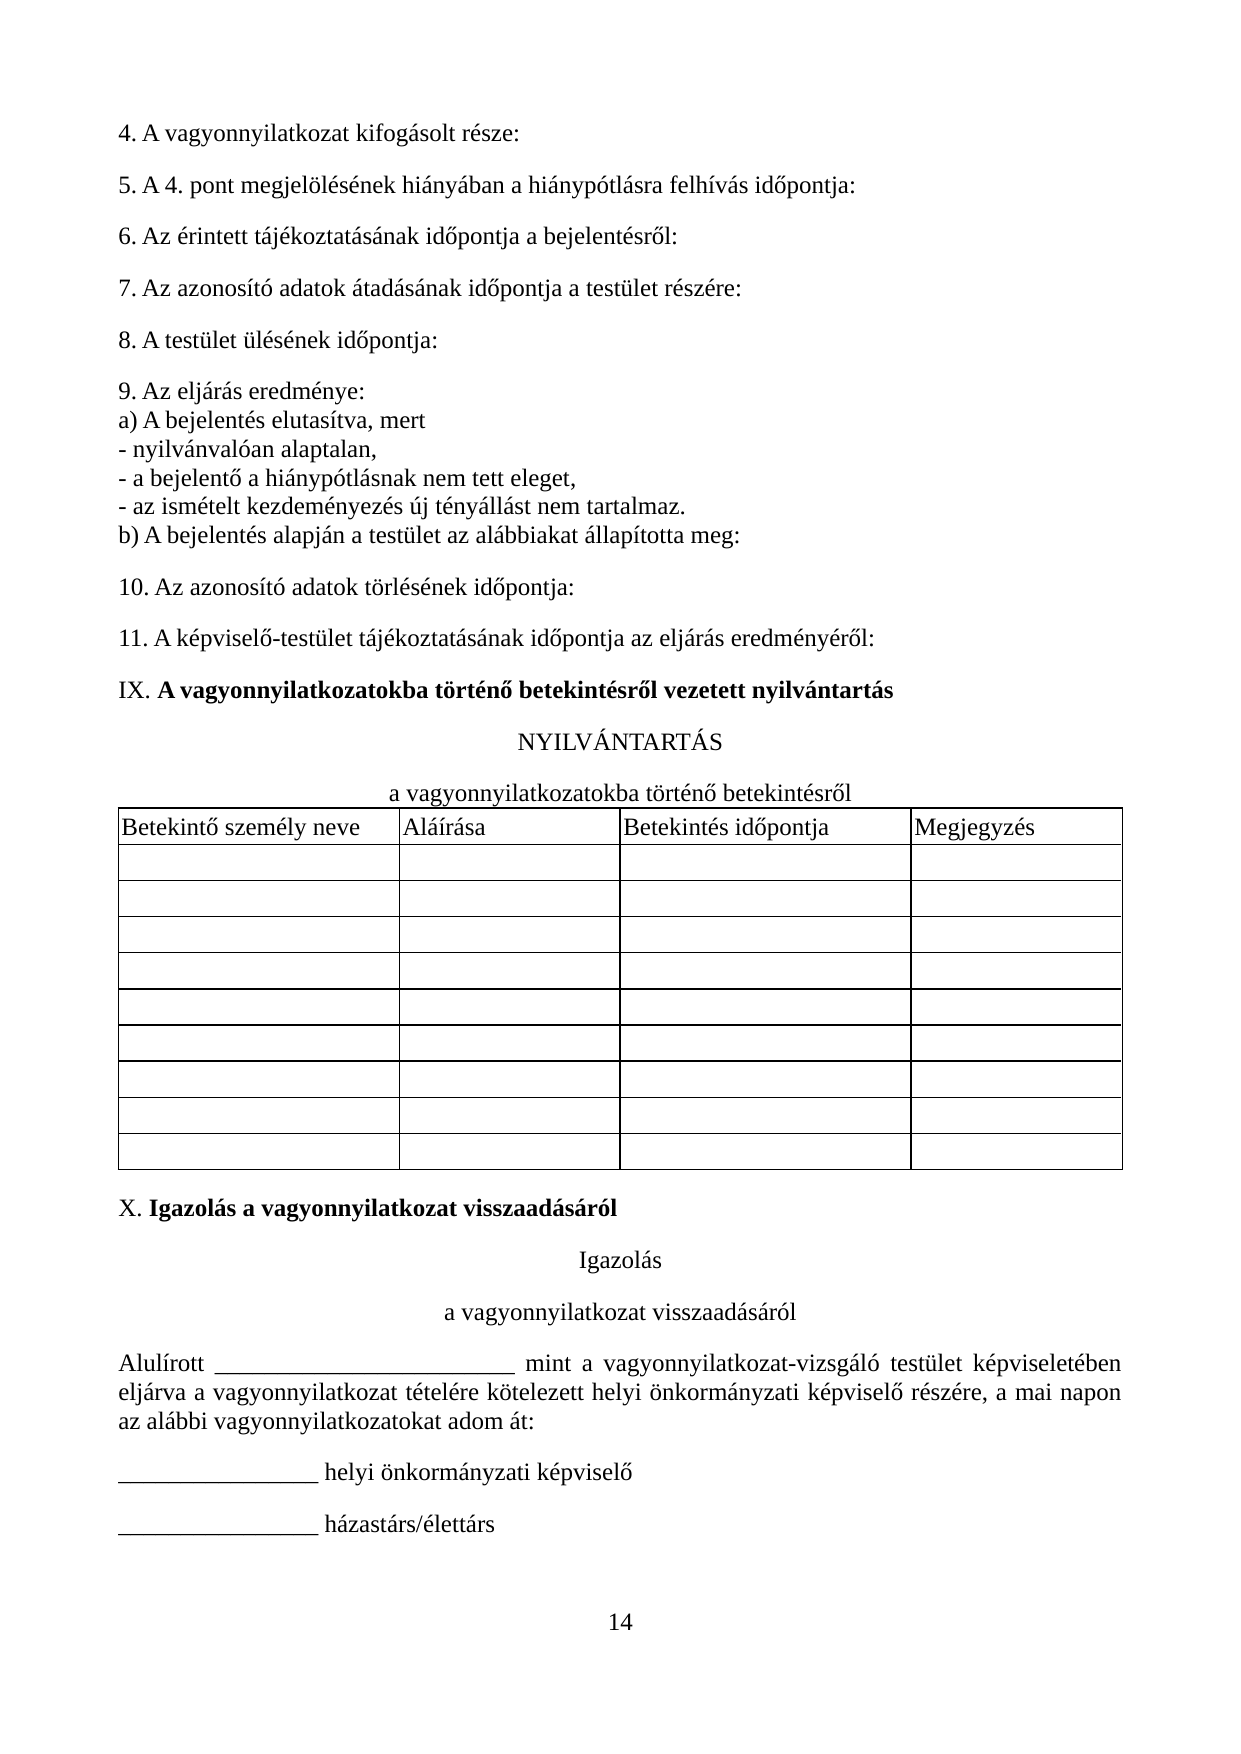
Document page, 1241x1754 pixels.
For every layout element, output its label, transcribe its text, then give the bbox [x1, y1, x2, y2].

table_cell [400, 990, 619, 1024]
table_cell [400, 1062, 619, 1096]
table_header Betekintő személy neve [119, 809, 399, 843]
table_header Megjegyzés [912, 809, 1122, 843]
text ________________ helyi önkormányzati képviselő [118, 1457, 1122, 1486]
table_cell [912, 988, 1122, 1024]
text 4. A vagyonnyilatkozat kifogásolt része: [118, 118, 1122, 147]
text Igazolás [118, 1245, 1122, 1274]
table_cell [400, 845, 619, 879]
table_cell [912, 1096, 1122, 1133]
table_cell [621, 1134, 910, 1169]
text 5. A 4. pont megjelölésének hiányában a hiánypótlásra felhívás időpontja: [118, 170, 1122, 198]
table_cell [912, 880, 1122, 916]
table_cell [119, 1062, 399, 1096]
text a vagyonnyilatkozat visszaadásáról [118, 1297, 1122, 1325]
text 11. A képviselő-testület tájékoztatásának időpontja az eljárás eredményéről: [118, 623, 1122, 652]
table_cell [400, 881, 619, 916]
text IX. A vagyonnyilatkozatokba történő betekintésről vezetett nyilvántartás [118, 675, 1122, 704]
table_cell [119, 1026, 399, 1060]
table_cell [119, 990, 399, 1024]
table_cell [119, 953, 399, 988]
table_cell [621, 1062, 910, 1096]
table_cell [119, 1098, 399, 1133]
table_header Aláírása [400, 809, 619, 843]
table_cell [621, 845, 910, 879]
table_cell [621, 917, 910, 952]
table_cell [621, 1098, 910, 1133]
table_header Betekintés időpontja [621, 809, 910, 843]
text 7. Az azonosító adatok átadásának időpontja a testület részére: [118, 273, 1122, 302]
table_cell [400, 953, 619, 988]
text ________________ házastárs/élettárs [118, 1509, 1122, 1538]
text X. Igazolás a vagyonnyilatkozat visszaadásáról [118, 1193, 1122, 1222]
table_cell [400, 1134, 619, 1169]
table_cell [621, 953, 910, 988]
table_cell [119, 917, 399, 952]
text NYILVÁNTARTÁS [118, 727, 1122, 756]
table_cell [119, 845, 399, 879]
table_cell [912, 1024, 1122, 1060]
text 10. Az azonosító adatok törlésének időpontja: [118, 572, 1122, 601]
table_cell [621, 990, 910, 1024]
table_cell [912, 916, 1122, 952]
table_cell [400, 1026, 619, 1060]
text 8. A testület ülésének időpontja: [118, 325, 1122, 353]
table_cell [400, 917, 619, 952]
table_cell [621, 1026, 910, 1060]
text 6. Az érintett tájékoztatásának időpontja a bejelentésről: [118, 221, 1122, 250]
text 9. Az eljárás eredménye: a) A bejelentés elutasítva, mert - nyilvánvalóan alaptalan, - a bejelentő a hiánypótlásnak nem tett eleget, - az ismételt kezdeményezés új tényállást nem tartalmaz. b) A bejelentés alapján a testület az alábbiakat állapította meg: [118, 376, 1122, 549]
table_cell [912, 844, 1122, 879]
table_cell [400, 1098, 619, 1133]
text a vagyonnyilatkozatokba történő betekintésről [118, 778, 1122, 807]
text Alulírott ________________________ mint a vagyonnyilatkozat-vizsgáló testület képviseletében eljárva a vagyonnyilatkozat tételére kötelezett helyi önkormányzati képviselő részére, a mai napon az alábbi vagyonnyilatkozatokat adom át: [118, 1348, 1122, 1434]
table_cell [119, 1134, 399, 1169]
table_cell [912, 1133, 1122, 1169]
table_cell [912, 952, 1122, 988]
table_cell [621, 881, 910, 916]
table_cell [119, 881, 399, 916]
table_cell [912, 1060, 1122, 1096]
